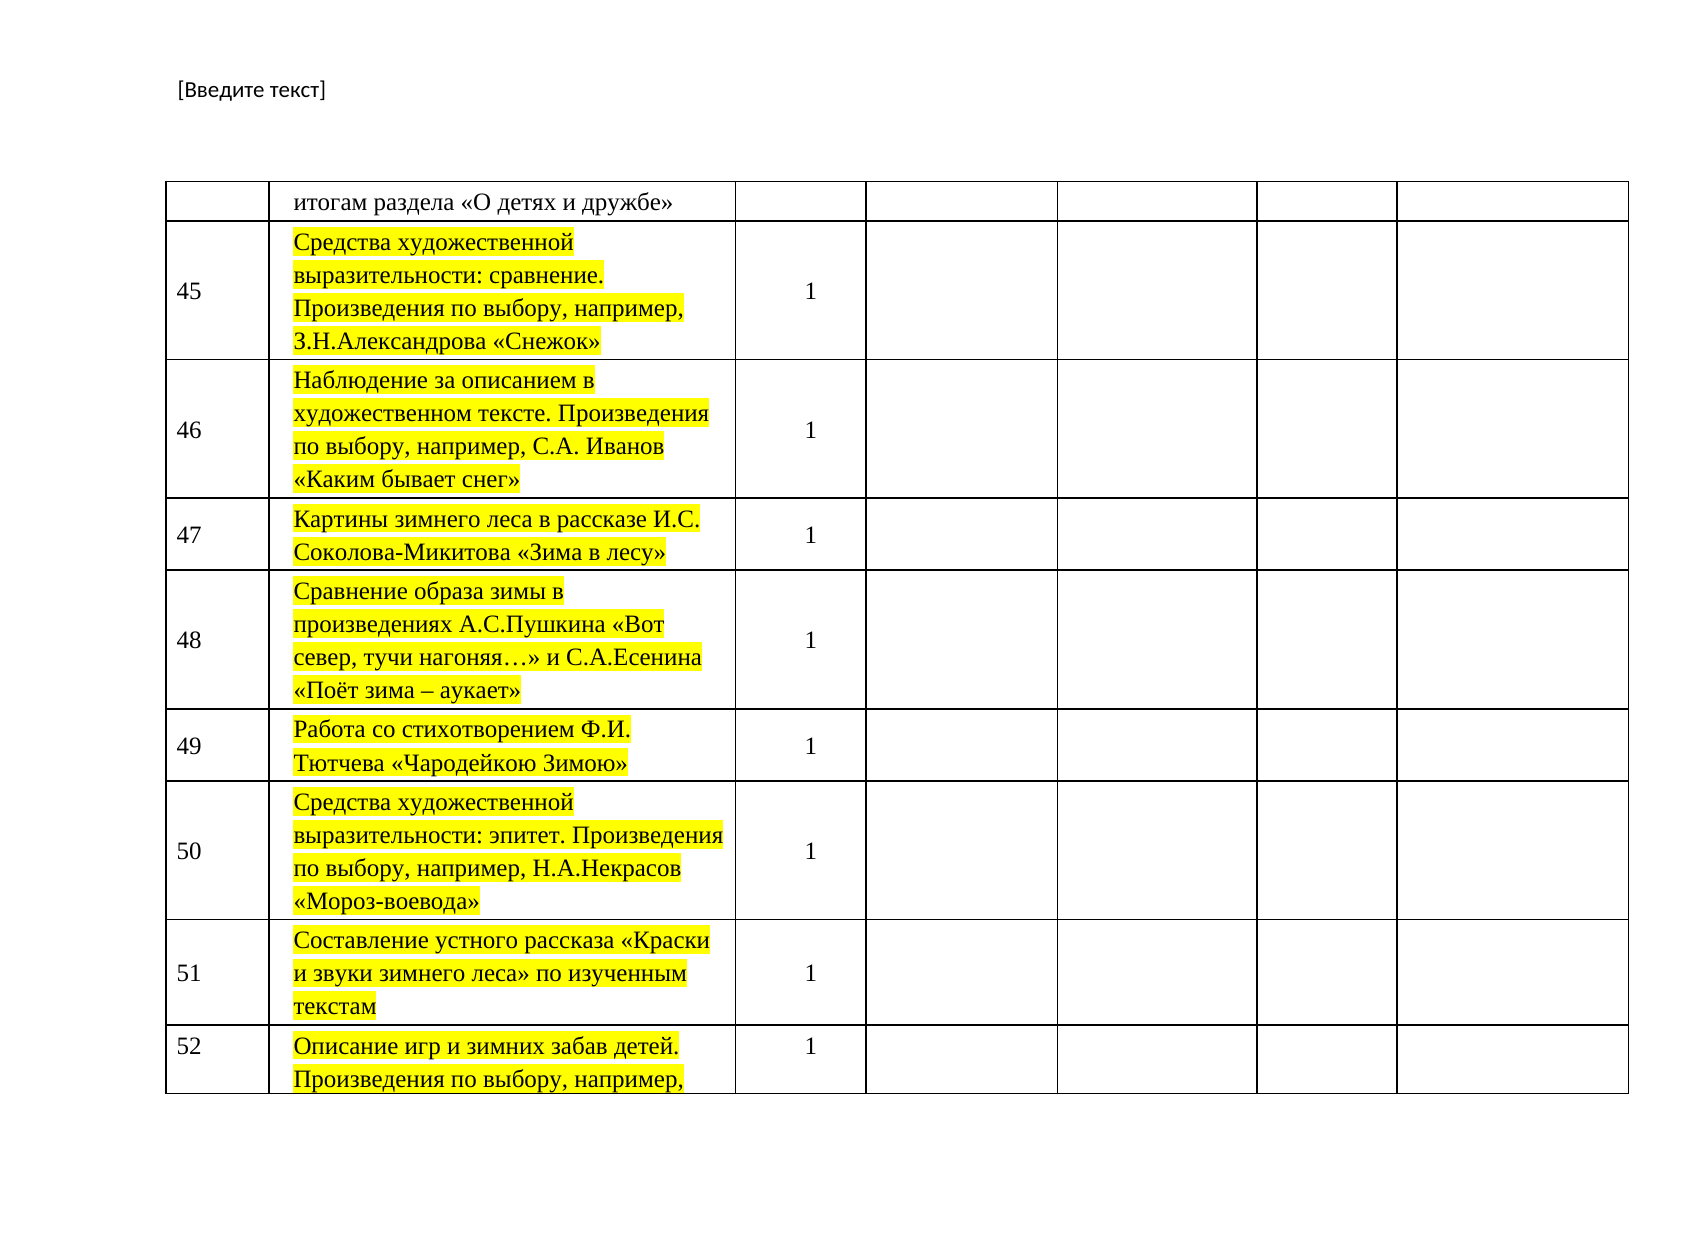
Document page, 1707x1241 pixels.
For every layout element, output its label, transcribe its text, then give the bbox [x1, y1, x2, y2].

table_cell 1 [736, 571, 865, 708]
table_cell 1 [736, 782, 865, 919]
table_cell Картины зимнего леса в рассказе И.С. Соколова-Микитова «Зима в лесу» [270, 499, 735, 569]
table_cell 1 [736, 710, 865, 780]
table_cell [867, 1026, 1057, 1093]
table_cell 47 [167, 499, 268, 569]
table_cell [867, 222, 1057, 358]
table_cell [1398, 571, 1628, 708]
table_cell 1 [736, 222, 865, 358]
table_cell 1 [736, 1026, 865, 1093]
table_cell [1398, 499, 1628, 569]
table_cell [1258, 710, 1396, 780]
table_cell [1058, 499, 1256, 569]
table_cell Работа со стихотворением Ф.И. Тютчева «Чародейкою Зимою» [270, 710, 735, 780]
table_cell [867, 571, 1057, 708]
table_cell [867, 360, 1057, 497]
table_cell [1058, 182, 1256, 220]
table_cell [1058, 571, 1256, 708]
table_cell [1058, 710, 1256, 780]
table_cell [1258, 182, 1396, 220]
table_cell 49 [167, 710, 268, 780]
table_cell [1398, 222, 1628, 358]
table_cell [1258, 222, 1396, 358]
table_cell [867, 710, 1057, 780]
table_cell [867, 782, 1057, 919]
table_cell [867, 920, 1057, 1024]
table_cell 1 [736, 499, 865, 569]
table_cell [270, 1026, 735, 1093]
table_cell [1058, 222, 1256, 358]
table_cell Наблюдение за описанием в художественном тексте. Произведения по выбору, например, С.А. Иванов «Каким бывает снег» [270, 360, 735, 497]
table_cell [1258, 360, 1396, 497]
table_cell 45 [167, 222, 268, 358]
table_cell [1398, 360, 1628, 497]
table_cell 46 [167, 360, 268, 497]
table_cell [1398, 920, 1628, 1024]
table_cell Средства художественной выразительности: эпитет. Произведения по выбору, например, Н.А.Некрасов «Мороз-воевода» [270, 782, 735, 919]
table_cell [1398, 782, 1628, 919]
table_cell Сравнение образа зимы в произведениях А.С.Пушкина «Вот север, тучи нагоняя…» и С.А.Есенина «Поёт зима – аукает» [270, 571, 735, 708]
table_cell 1 [736, 182, 865, 220]
table_cell [1258, 920, 1396, 1024]
table_cell Средства художественной выразительности: сравнение. Произведения по выбору, например, З.Н.Александрова «Снежок» [270, 222, 735, 358]
table_cell 1 [867, 182, 1057, 220]
table_cell 48 [167, 571, 268, 708]
table_cell 44 [167, 182, 268, 220]
table_cell [1258, 571, 1396, 708]
table_cell [1398, 1026, 1628, 1093]
table_cell [1258, 499, 1396, 569]
table_cell Составление устного рассказа «Краски и звуки зимнего леса» по изученным текстам [270, 920, 735, 1024]
table_cell [1058, 920, 1256, 1024]
table_cell [1058, 782, 1256, 919]
table_cell 1 [736, 920, 865, 1024]
table_cell 51 [167, 920, 268, 1024]
table_cell [867, 499, 1057, 569]
table_cell 1 [736, 360, 865, 497]
table_cell [1258, 782, 1396, 919]
table_cell [1398, 710, 1628, 780]
table_cell 52 [167, 1026, 268, 1093]
table_cell [1258, 1026, 1396, 1093]
table_cell 50 [167, 782, 268, 919]
table_cell [1398, 182, 1628, 220]
table_cell [1058, 360, 1256, 497]
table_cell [270, 182, 735, 220]
table_cell [1058, 1026, 1256, 1093]
